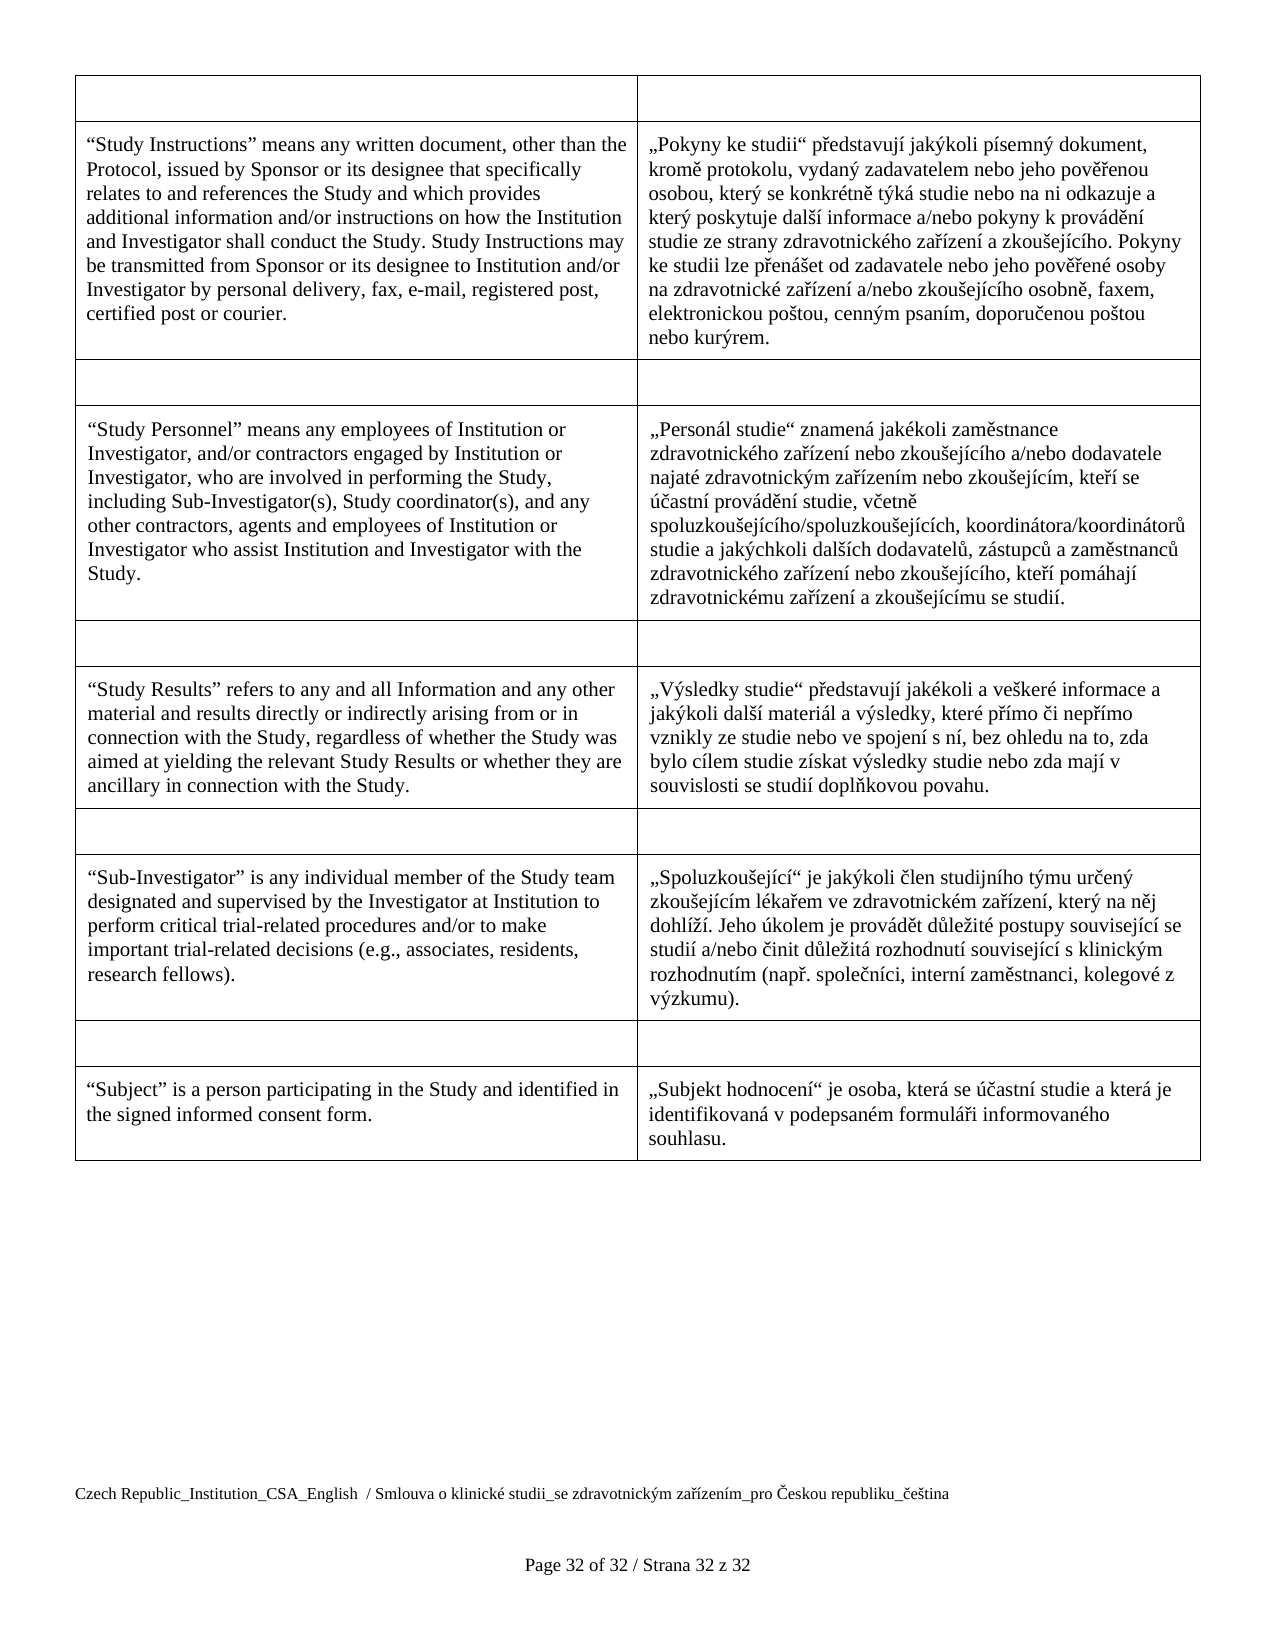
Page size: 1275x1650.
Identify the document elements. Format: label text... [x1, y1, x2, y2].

table_cell [638, 76, 1200, 121]
table_cell “Study Results” refers to any and all Information and any other material and results directly or indirectly arising from or in connection with the Study, regardless of whether the Study was aimed at yielding the relevant Study Results or whether they are ancillary in connection with the Study. [76, 667, 637, 808]
table_cell [76, 809, 637, 854]
table_cell [638, 809, 1200, 854]
table_cell „Spoluzkoušející“ je jakýkoli člen studijního týmu určený zkoušejícím lékařem ve zdravotnickém zařízení, který na něj dohlíží. Jeho úkolem je provádět důležité postupy související se studií a/nebo činit důležitá rozhodnutí související s klinickým rozhodnutím (např. společníci, interní zaměstnanci, kolegové z výzkumu). [638, 855, 1200, 1020]
table_cell „Personál studie“ znamená jakékoli zaměstnance zdravotnického zařízení nebo zkoušejícího a/nebo dodavatele najaté zdravotnickým zařízením nebo zkoušejícím, kteří se účastní provádění studie, včetně spoluzkoušejícího/spoluzkoušejících, koordinátora/koordinátorů studie a jakýchkoli dalších dodavatelů, zástupců a zaměstnanců zdravotnického zařízení nebo zkoušejícího, kteří pomáhají zdravotnickému zařízení a zkoušejícímu se studií. [638, 406, 1200, 620]
table_cell [638, 621, 1200, 666]
table_cell [76, 360, 637, 405]
table_cell „Výsledky studie“ představují jakékoli a veškeré informace a jakýkoli další materiál a výsledky, které přímo či nepřímo vznikly ze studie nebo ve spojení s ní, bez ohledu na to, zda bylo cílem studie získat výsledky studie nebo zda mají v souvislosti se studií doplňkovou povahu. [638, 667, 1200, 808]
table_cell [638, 1021, 1200, 1066]
table_cell “Subject” is a person participating in the Study and identified in the signed informed consent form. [76, 1067, 637, 1160]
table_cell „Subjekt hodnocení“ je osoba, která se účastní studie a která je identifikovaná v podepsaném formuláři informovaného souhlasu. [638, 1067, 1200, 1160]
table_cell “Study Personnel” means any employees of Institution or Investigator, and/or contractors engaged by Institution or Investigator, who are involved in performing the Study, including Sub-Investigator(s), Study coordinator(s), and any other contractors, agents and employees of Institution or Investigator who assist Institution and Investigator with the Study. [76, 406, 637, 620]
table_cell “Study Instructions” means any written document, other than the Protocol, issued by Sponsor or its designee that specifically relates to and references the Study and which provides additional information and/or instructions on how the Institution and Investigator shall conduct the Study. Study Instructions may be transmitted from Sponsor or its designee to Institution and/or Investigator by personal delivery, fax, e-mail, registered post, certified post or courier. [76, 122, 637, 359]
table_cell [76, 76, 637, 121]
table_cell [638, 360, 1200, 405]
table_cell [76, 621, 637, 666]
table_cell [76, 1021, 637, 1066]
table_cell “Sub-Investigator” is any individual member of the Study team designated and supervised by the Investigator at Institution to perform critical trial-related procedures and/or to make important trial-related decisions (e.g., associates, residents, research fellows). [76, 855, 637, 1020]
table_cell „Pokyny ke studii“ představují jakýkoli písemný dokument, kromě protokolu, vydaný zadavatelem nebo jeho pověřenou osobou, který se konkrétně týká studie nebo na ni odkazuje a který poskytuje další informace a/nebo pokyny k provádění studie ze strany zdravotnického zařízení a zkoušejícího. Pokyny ke studii lze přenášet od zadavatele nebo jeho pověřené osoby na zdravotnické zařízení a/nebo zkoušejícího osobně, faxem, elektronickou poštou, cenným psaním, doporučenou poštou nebo kurýrem. [638, 122, 1200, 359]
